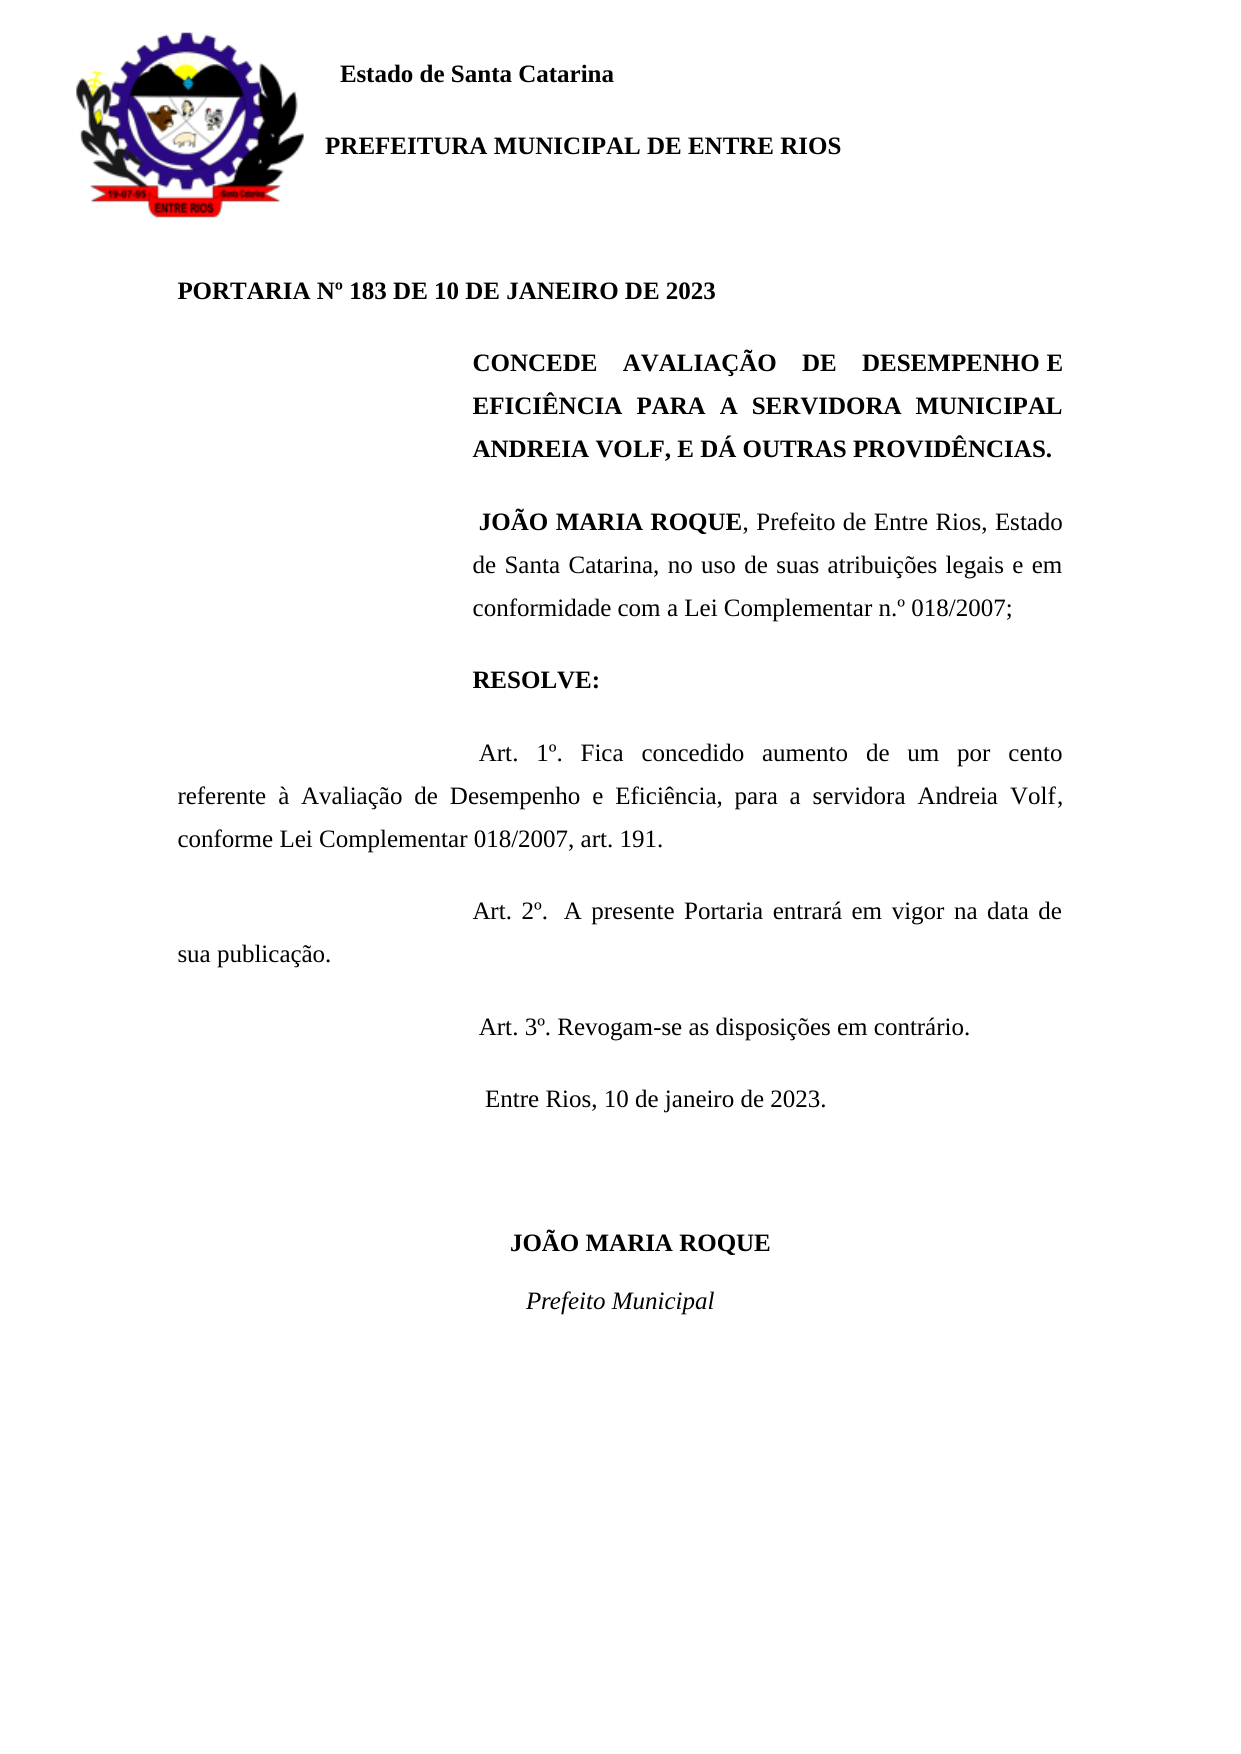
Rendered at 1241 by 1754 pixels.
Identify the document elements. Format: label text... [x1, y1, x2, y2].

text PORTARIA Nº 183 DE 10 DE JANEIRO DE 2023 [177, 276, 1063, 305]
text Art. 3º. Revogam-se as disposições em contrário. [177, 1012, 1063, 1040]
text Prefeito Municipal [177, 1286, 1063, 1315]
text JOÃO MARIA ROQUE [177, 1228, 1063, 1257]
text CONCEDE AVALIAÇÃO DE DESEMPENHO E EFICIÊNCIA PARA A SERVIDORA MUNICIPAL ANDREIA VOLF, E DÁ OUTRAS PROVIDÊNCIAS. [472, 348, 1063, 463]
text Entre Rios, 10 de janeiro de 2023. [177, 1084, 1063, 1113]
text RESOLVE: [398, 665, 1063, 694]
text PREFEITURA MUNICIPAL DE ENTRE RIOS [307, 131, 1063, 160]
text JOÃO MARIA ROQUE, Prefeito de Entre Rios, Estado de Santa Catarina, no uso de suas atribuições legais e em conformidade com a Lei Complementar n.º 018/2007; [472, 507, 1063, 622]
text Art. 2º. A presente Portaria entrará em vigor na data de sua publicação. [177, 896, 1063, 968]
text Art. 1º. Fica concedido aumento de um por cento referente à Avaliação de Desempenho e Eficiência, para a servidora Andreia Volf, conforme Lei Complementar 018/2007, art. 191. [177, 738, 1063, 853]
picture [72, 19, 307, 233]
text Estado de Santa Catarina [340, 59, 1026, 88]
